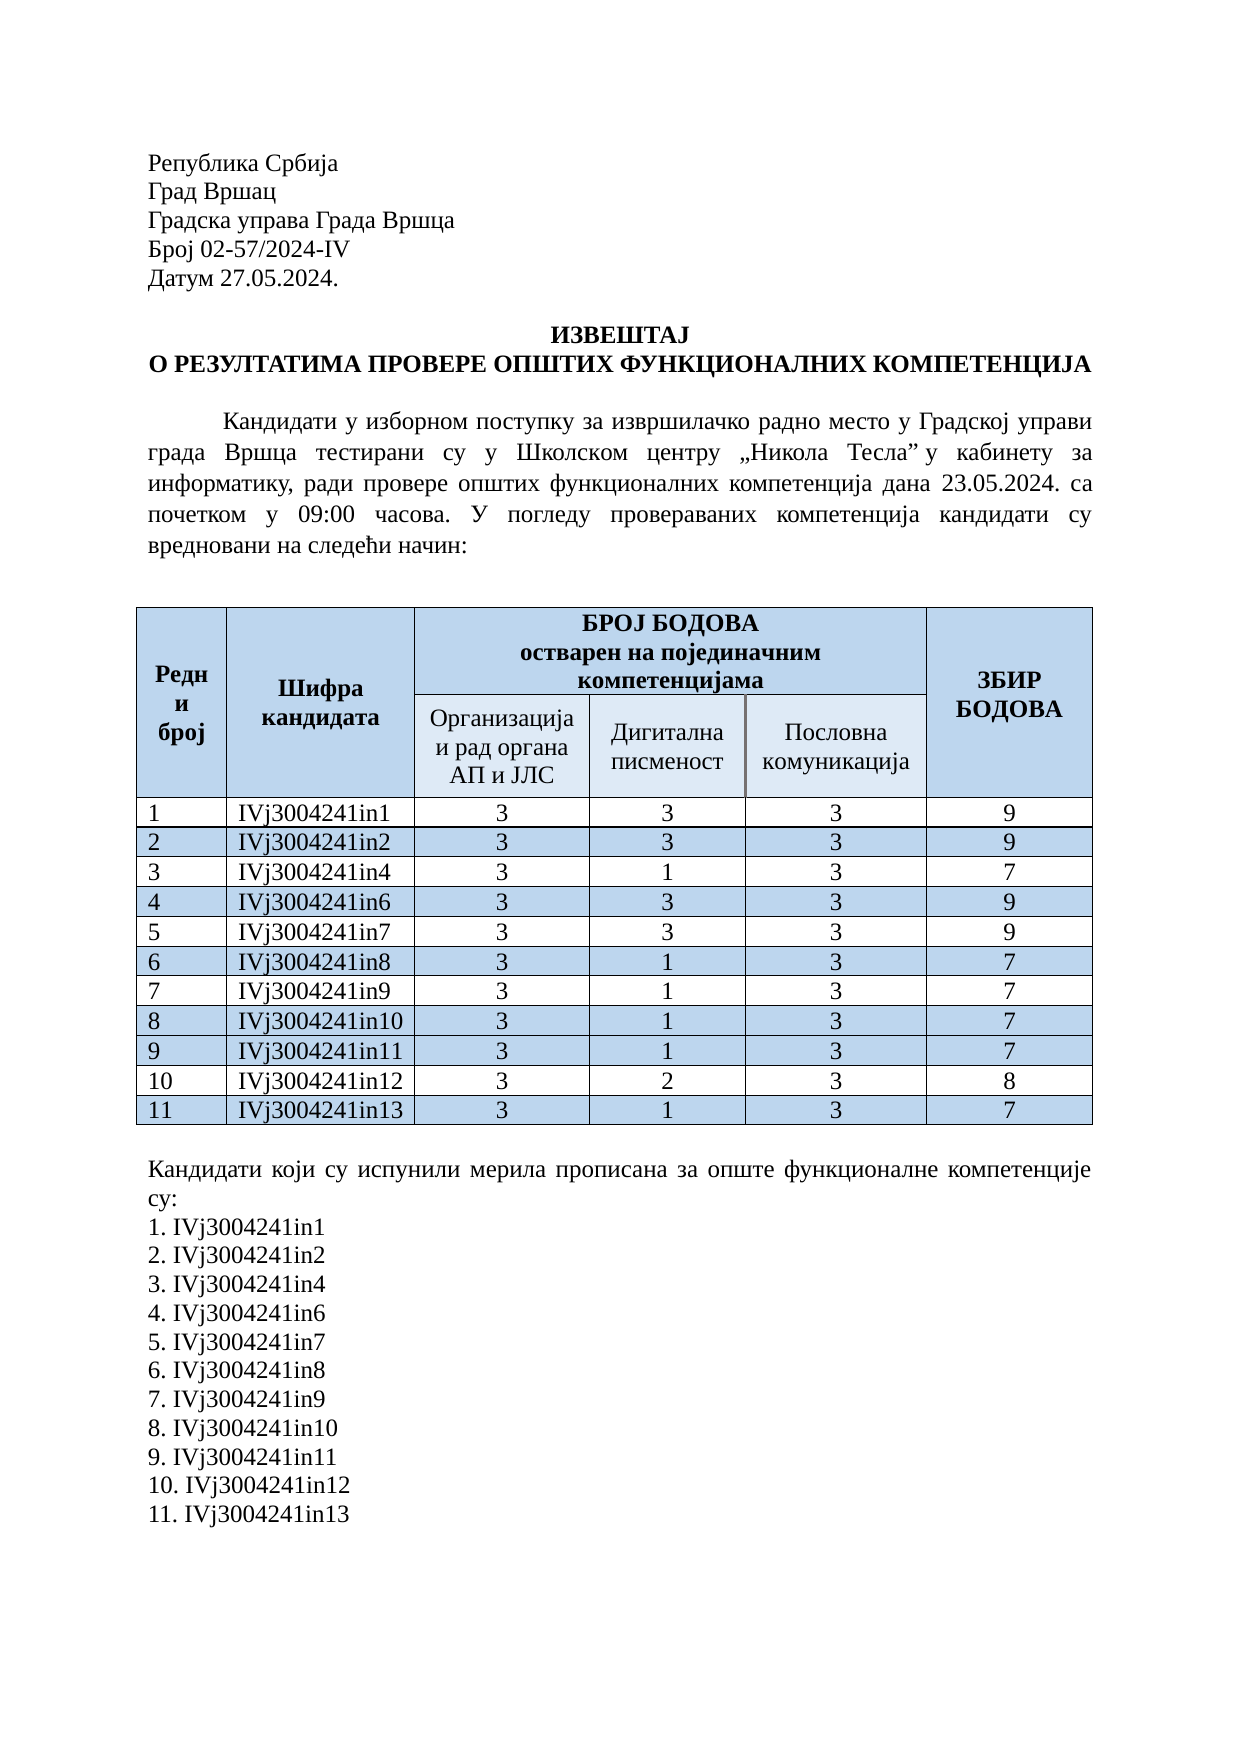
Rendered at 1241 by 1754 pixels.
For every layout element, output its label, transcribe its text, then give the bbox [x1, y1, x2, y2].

table_cell 5 [137, 917, 226, 946]
table_cell 9 [137, 1036, 226, 1065]
text 6. IVj3004241in8 [148, 1355, 1093, 1384]
table_cell IVj3004241in1 [227, 798, 414, 826]
text Градска управа Града Вршца [148, 205, 1093, 234]
text Број 02-57/2024-IV [148, 234, 1093, 263]
table_cell 7 [927, 947, 1092, 975]
table_cell 3 [746, 798, 926, 826]
table_cell 9 [927, 887, 1092, 916]
text 3. IVj3004241in4 [148, 1269, 1093, 1298]
text 8. IVj3004241in10 [148, 1413, 1093, 1442]
table_cell 3 [746, 976, 926, 1005]
table_cell 3 [137, 857, 226, 886]
table_cell 3 [415, 1096, 589, 1124]
table_cell 7 [927, 857, 1092, 886]
text 1. IVj3004241in1 [148, 1212, 1093, 1240]
table_cell 1 [590, 976, 745, 1005]
table_cell 3 [590, 887, 745, 916]
table_cell 3 [746, 1096, 926, 1124]
table_cell 3 [746, 828, 926, 856]
table_cell 3 [746, 917, 926, 946]
table_cell IVj3004241in2 [227, 828, 414, 856]
table_cell 7 [927, 1036, 1092, 1065]
table_cell 7 [927, 976, 1092, 1005]
text Република Србија [148, 148, 1093, 176]
table_cell 7 [137, 976, 226, 1005]
table_cell 3 [415, 1036, 589, 1065]
table_cell 9 [927, 917, 1092, 946]
text 2. IVj3004241in2 [148, 1240, 1093, 1269]
table_cell IVj3004241in10 [227, 1006, 414, 1035]
table_cell 11 [137, 1096, 226, 1124]
table_cell 9 [927, 828, 1092, 856]
table_cell 3 [415, 828, 589, 856]
table_cell 1 [590, 1006, 745, 1035]
table_cell 3 [590, 917, 745, 946]
table_header Редни број [137, 608, 226, 797]
table_cell 4 [137, 887, 226, 916]
table_cell 8 [927, 1066, 1092, 1094]
table_cell Пословна комуникација [747, 695, 926, 797]
table_cell 10 [137, 1066, 226, 1094]
table_cell 1 [137, 798, 226, 826]
table_cell 3 [415, 976, 589, 1005]
table_cell Организација и рад органа АП и ЈЛС [415, 695, 589, 797]
table_cell 3 [746, 887, 926, 916]
table_header ЗБИР БОДОВА [927, 608, 1092, 797]
table_cell IVj3004241in8 [227, 947, 414, 975]
text Кандидати који су испунили мерила прописана за опште функционалне компетенције су: [148, 1154, 1093, 1212]
table_cell 1 [590, 1096, 745, 1124]
table_cell IVj3004241in4 [227, 857, 414, 886]
table_cell 9 [927, 798, 1092, 826]
table_cell 7 [927, 1096, 1092, 1124]
table_cell IVj3004241in9 [227, 976, 414, 1005]
text 5. IVj3004241in7 [148, 1327, 1093, 1355]
table_header Шифра кандидата [227, 608, 414, 797]
table_header БРОЈ БОДОВА остварен на појединачним компетенцијама [415, 608, 926, 694]
table_cell 2 [137, 828, 226, 856]
table_cell 3 [415, 798, 589, 826]
table_cell 3 [746, 947, 926, 975]
text О РЕЗУЛТАТИМА ПРОВЕРЕ ОПШТИХ ФУНКЦИОНАЛНИХ КОМПЕТЕНЦИЈА [148, 349, 1093, 378]
table_cell 3 [415, 917, 589, 946]
table_cell 3 [415, 947, 589, 975]
table_cell 3 [746, 1036, 926, 1065]
table_cell 3 [746, 857, 926, 886]
text Кандидати у изборном поступку за извршилачко радно место у Градској управи града Вршца тестирани су у Школском центру „Никола Тесла” у кабинету за информатику, ради провере општих функционалних компетенција дана 23.05.2024. са почетком у 09:00 часова. У погледу провераваних компетенција кандидати су вредновани на следећи начин: [148, 406, 1093, 559]
text 7. IVj3004241in9 [148, 1384, 1093, 1413]
table_cell 6 [137, 947, 226, 975]
text Град Вршац [148, 176, 1093, 205]
table_cell 3 [415, 857, 589, 886]
text 10. IVj3004241in12 [148, 1470, 1093, 1499]
text 11. IVj3004241in13 [148, 1499, 1093, 1528]
table_cell 3 [415, 887, 589, 916]
table_cell IVj3004241in7 [227, 917, 414, 946]
table_cell IVj3004241in12 [227, 1066, 414, 1094]
table_cell 2 [590, 1066, 745, 1094]
text 4. IVj3004241in6 [148, 1298, 1093, 1327]
table_cell Дигитална писменост [590, 695, 744, 797]
table_cell 3 [415, 1006, 589, 1035]
table_cell IVj3004241in11 [227, 1036, 414, 1065]
table_cell 3 [590, 798, 745, 826]
table_cell IVj3004241in6 [227, 887, 414, 916]
text Датум 27.05.2024. [148, 263, 1093, 291]
table_cell 3 [746, 1006, 926, 1035]
text ИЗВЕШТАЈ [148, 320, 1093, 349]
table_cell IVj3004241in13 [227, 1096, 414, 1124]
table_cell 3 [415, 1066, 589, 1094]
table_cell 8 [137, 1006, 226, 1035]
text 9. IVj3004241in11 [148, 1442, 1093, 1470]
table_cell 1 [590, 857, 745, 886]
table_cell 1 [590, 1036, 745, 1065]
table_cell 3 [746, 1066, 926, 1094]
table_cell 3 [590, 828, 745, 856]
table_cell 1 [590, 947, 745, 975]
table_cell 7 [927, 1006, 1092, 1035]
